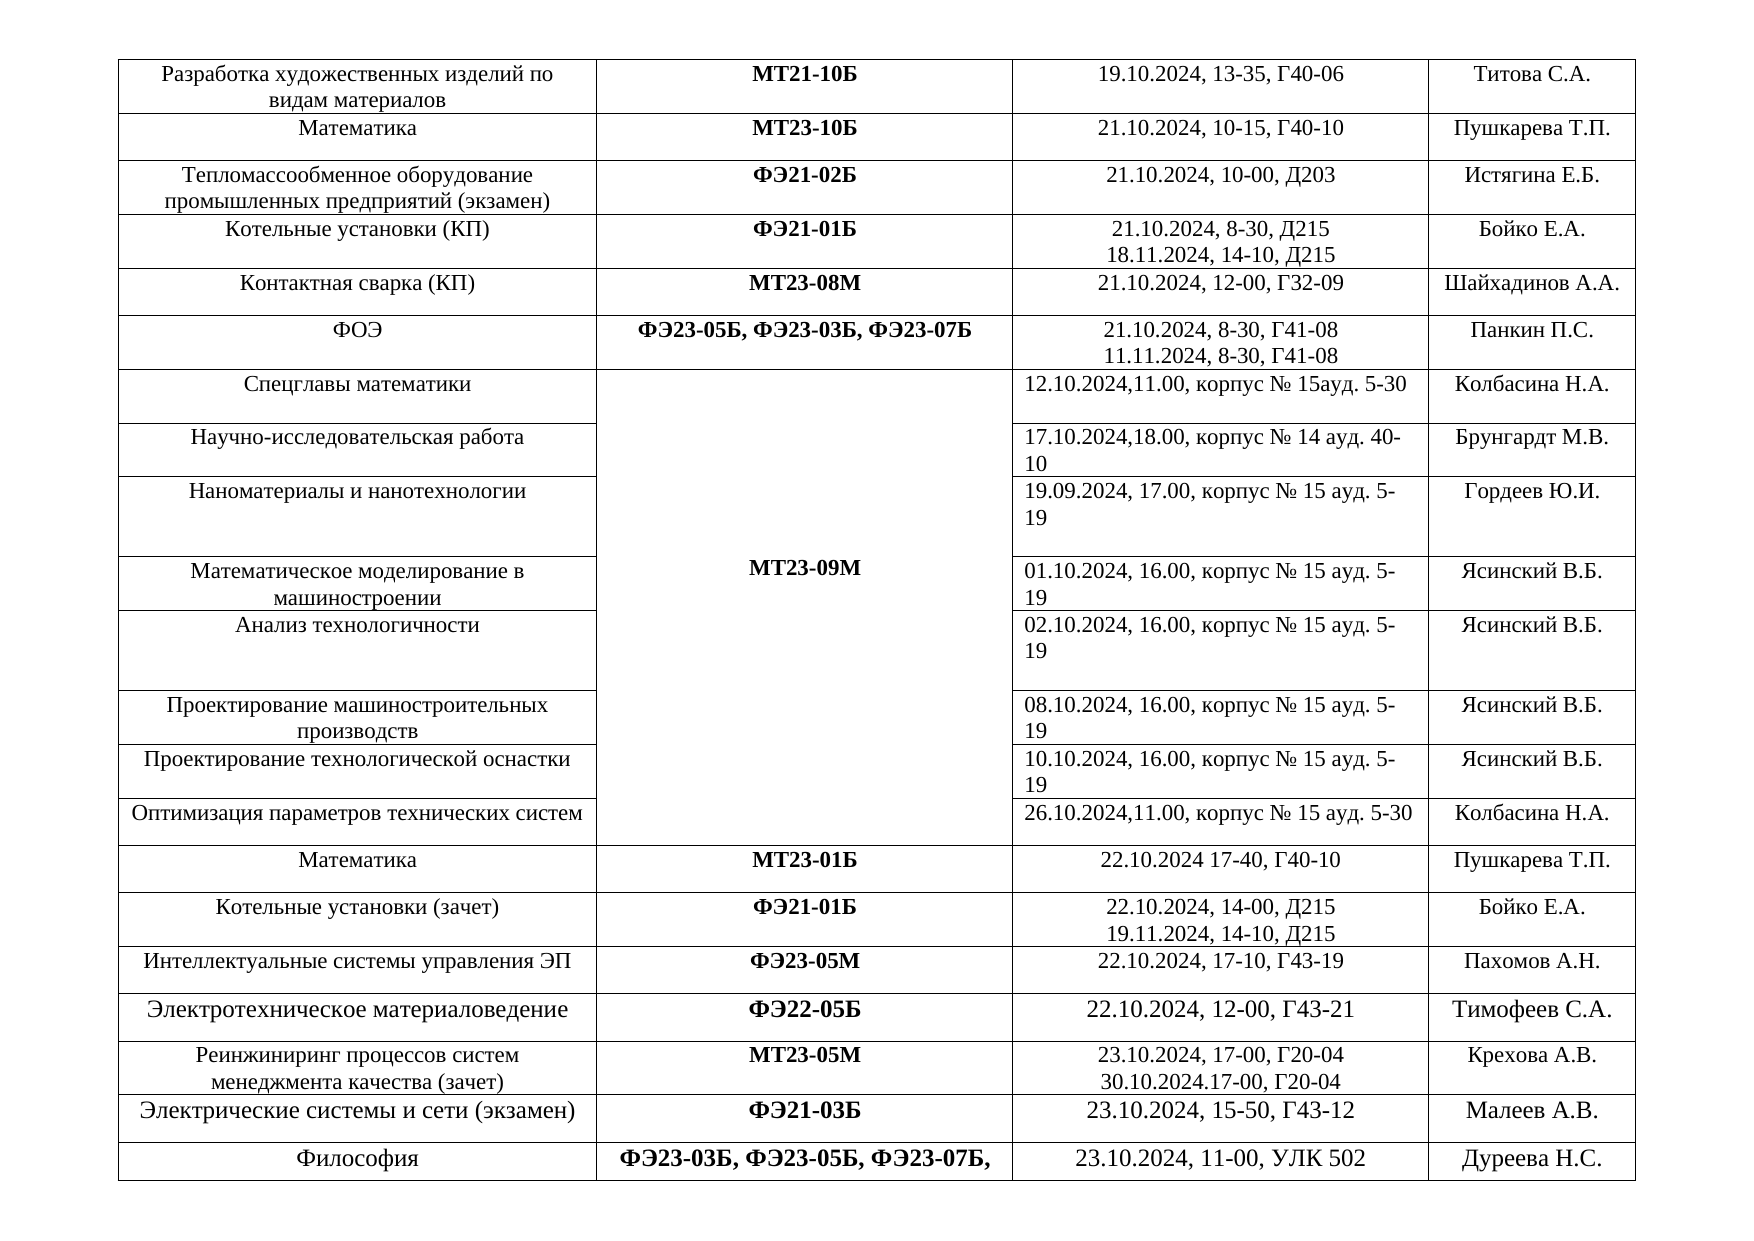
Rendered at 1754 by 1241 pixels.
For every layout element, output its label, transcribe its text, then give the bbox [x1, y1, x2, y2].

table_cell 26.10.2024,11.00, корпус № 15 ауд. 5-30 [1013, 799, 1428, 845]
table_cell Колбасина Н.А. [1429, 799, 1635, 845]
table_cell Титова С.А. [1429, 60, 1635, 113]
table_cell Пушкарева Т.П. [1429, 114, 1635, 160]
table_cell 22.10.2024, 12-00, Г43-21 [1013, 994, 1428, 1041]
table_cell Наноматериалы и нанотехнологии [119, 477, 596, 556]
table_cell Научно-исследовательская работа [119, 424, 596, 476]
table_cell Электрические системы и сети (экзамен) [119, 1095, 596, 1142]
table_cell Котельные установки (зачет) [119, 893, 596, 946]
table_cell ФЭ23-05Б, ФЭ23-03Б, ФЭ23-07Б [597, 316, 1012, 369]
table_cell Ясинский В.Б. [1429, 745, 1635, 798]
table_cell МТ23-09М [597, 370, 1012, 845]
table_cell Математика [119, 114, 596, 160]
table_cell 22.10.2024 17-40, Г40-10 [1013, 846, 1428, 892]
table_cell Спецглавы математики [119, 370, 596, 422]
table_cell Реинжиниринг процессов систем менеджмента качества (зачет) [119, 1042, 596, 1094]
table_cell Колбасина Н.А. [1429, 370, 1635, 422]
table_cell Проектирование технологической оснастки [119, 745, 596, 798]
table_cell Анализ технологичности [119, 611, 596, 690]
table_cell Ясинский В.Б. [1429, 557, 1635, 610]
table_cell Пушкарева Т.П. [1429, 846, 1635, 892]
table_cell 17.10.2024,18.00, корпус № 14 ауд. 40-10 [1013, 424, 1428, 476]
table_cell 19.10.2024, 13-35, Г40-06 [1013, 60, 1428, 113]
table_cell Котельные установки (КП) [119, 215, 596, 268]
table_cell ФЭ21-02Б [597, 161, 1012, 214]
table_cell Бойко Е.А. [1429, 215, 1635, 268]
table_cell 08.10.2024, 16.00, корпус № 15 ауд. 5-19 [1013, 691, 1428, 744]
table_cell Тимофеев С.А. [1429, 994, 1635, 1041]
table_cell Ясинский В.Б. [1429, 611, 1635, 690]
table_cell ФЭ21-01Б [597, 215, 1012, 268]
table_cell ФОЭ [119, 316, 596, 369]
table_cell 22.10.2024, 14-00, Д215 19.11.2024, 14-10, Д215 [1013, 893, 1428, 946]
table_cell Оптимизация параметров технических систем [119, 799, 596, 845]
table_cell ФЭ22-05Б [597, 994, 1012, 1041]
table_cell МТ23-08М [597, 269, 1012, 315]
table_cell Тепломассообменное оборудование промышленных предприятий (экзамен) [119, 161, 596, 214]
table_cell 23.10.2024, 15-50, Г43-12 [1013, 1095, 1428, 1142]
table_cell 21.10.2024, 10-15, Г40-10 [1013, 114, 1428, 160]
table_cell Интеллектуальные системы управления ЭП [119, 947, 596, 993]
table_cell Гордеев Ю.И. [1429, 477, 1635, 556]
table_cell Философия [119, 1143, 596, 1180]
table_cell 23.10.2024, 17-00, Г20-04 30.10.2024.17-00, Г20-04 [1013, 1042, 1428, 1094]
table_cell 12.10.2024,11.00, корпус № 15ауд. 5-30 [1013, 370, 1428, 422]
table_cell 21.10.2024, 8-30, Д215 18.11.2024, 14-10, Д215 [1013, 215, 1428, 268]
table_cell Крехова А.В. [1429, 1042, 1635, 1094]
table_cell 10.10.2024, 16.00, корпус № 15 ауд. 5-19 [1013, 745, 1428, 798]
table_cell Математическое моделирование в машиностроении [119, 557, 596, 610]
table_cell ФЭ21-01Б [597, 893, 1012, 946]
table_cell Контактная сварка (КП) [119, 269, 596, 315]
table_cell 21.10.2024, 10-00, Д203 [1013, 161, 1428, 214]
table_cell МТ23-05М [597, 1042, 1012, 1094]
table_cell Разработка художественных изделий по видам материалов [119, 60, 596, 113]
table_cell ФЭ21-03Б [597, 1095, 1012, 1142]
table_cell МТ23-10Б [597, 114, 1012, 160]
table_cell ФЭ23-05М [597, 947, 1012, 993]
table_cell Электротехническое материаловедение [119, 994, 596, 1041]
table_cell 21.10.2024, 8-30, Г41-08 11.11.2024, 8-30, Г41-08 [1013, 316, 1428, 369]
table_cell Панкин П.С. [1429, 316, 1635, 369]
table_cell МТ21-10Б [597, 60, 1012, 113]
table_cell Малеев А.В. [1429, 1095, 1635, 1142]
table_cell 01.10.2024, 16.00, корпус № 15 ауд. 5-19 [1013, 557, 1428, 610]
table_cell Дуреева Н.С. [1429, 1143, 1635, 1180]
table_cell Бойко Е.А. [1429, 893, 1635, 946]
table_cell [1013, 1143, 1428, 1180]
table_cell Пахомов А.Н. [1429, 947, 1635, 993]
table_cell 02.10.2024, 16.00, корпус № 15 ауд. 5-19 [1013, 611, 1428, 690]
table_cell Истягина Е.Б. [1429, 161, 1635, 214]
table_cell 21.10.2024, 12-00, Г32-09 [1013, 269, 1428, 315]
table_cell Математика [119, 846, 596, 892]
table_cell 19.09.2024, 17.00, корпус № 15 ауд. 5-19 [1013, 477, 1428, 556]
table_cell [597, 1143, 1012, 1180]
table_cell Шайхадинов А.А. [1429, 269, 1635, 315]
table_cell Брунгардт М.В. [1429, 424, 1635, 476]
table_cell Ясинский В.Б. [1429, 691, 1635, 744]
table_cell 22.10.2024, 17-10, Г43-19 [1013, 947, 1428, 993]
table_cell Проектирование машиностроительных производств [119, 691, 596, 744]
table_cell МТ23-01Б [597, 846, 1012, 892]
